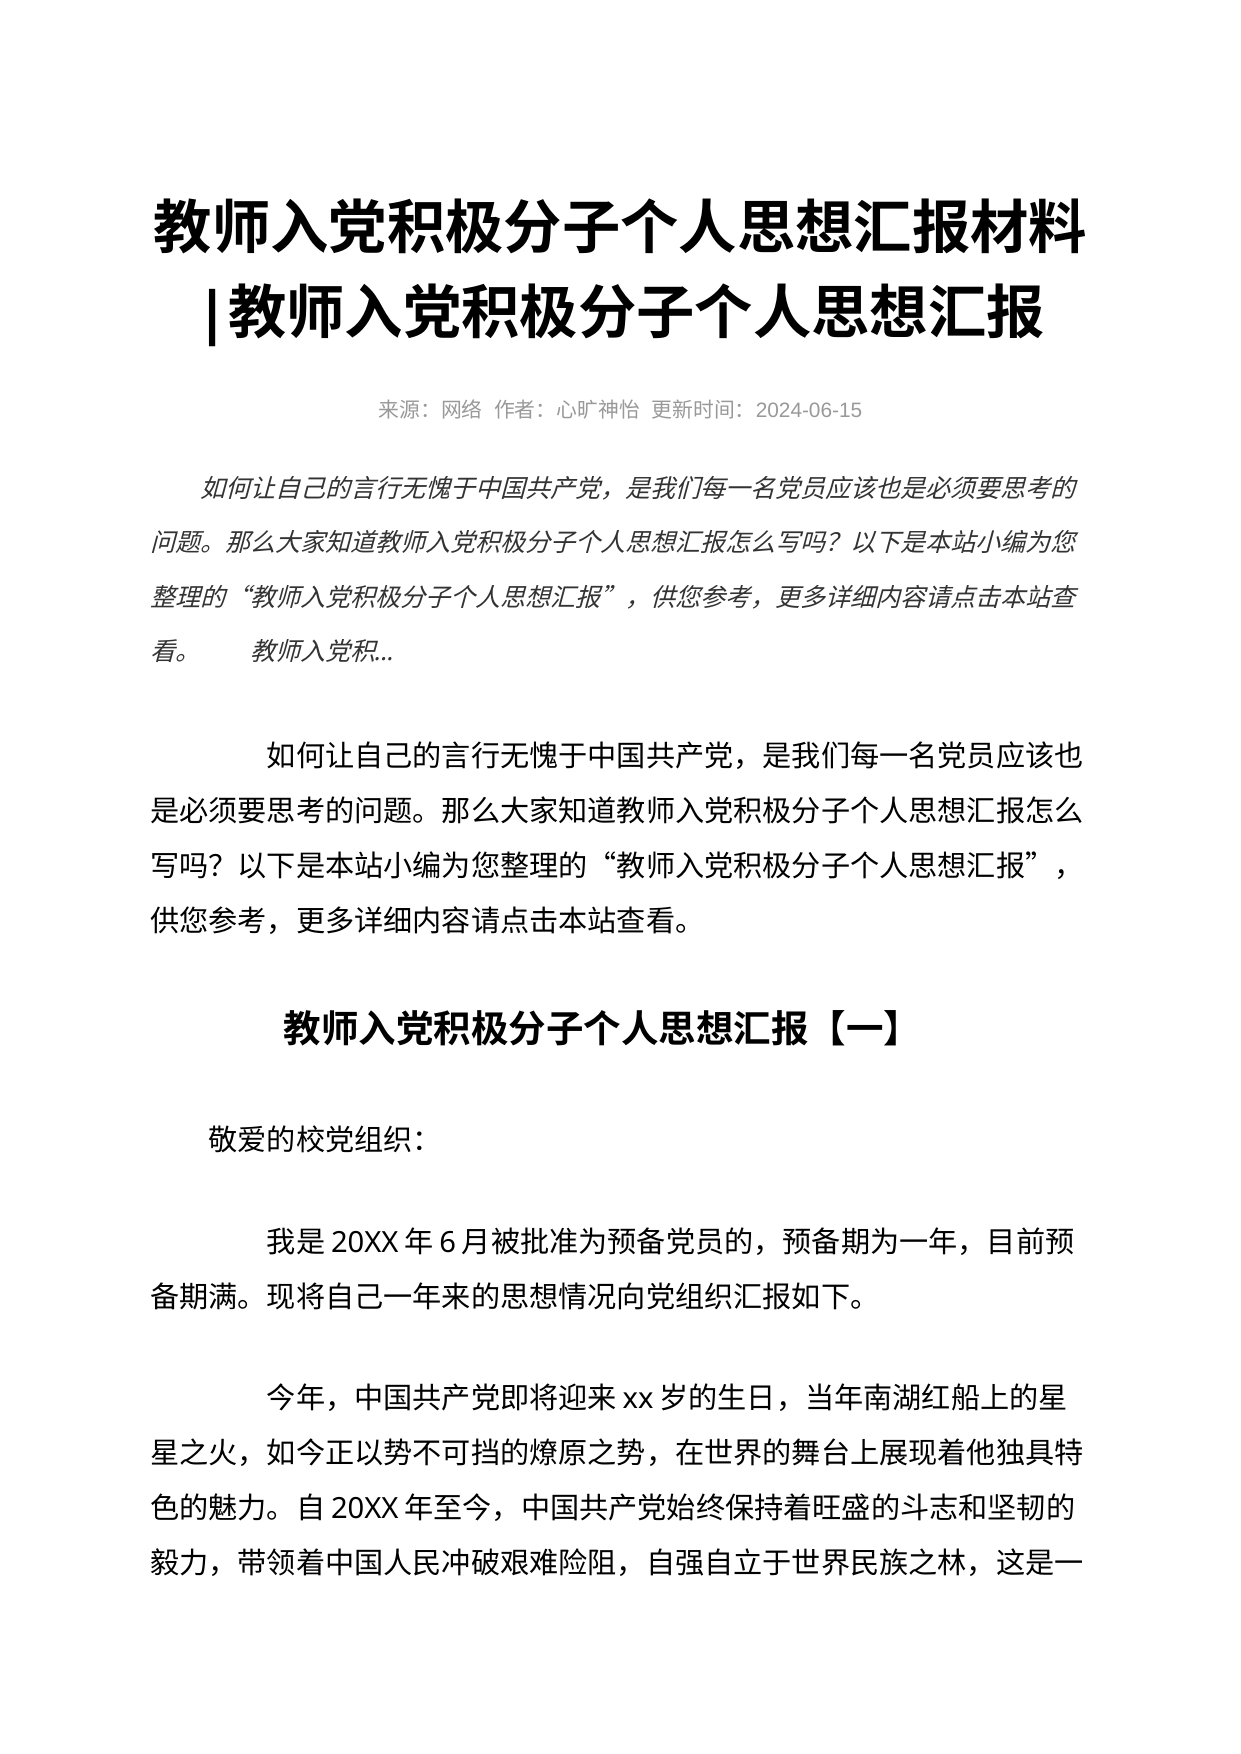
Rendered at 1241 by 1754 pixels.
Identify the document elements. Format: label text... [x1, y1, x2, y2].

text 我是20XX年6月被批准为预备党员的，预备期为一年，目前预备期满。现将自己一年来的思想情况向党组织汇报如下。 [150, 1218, 1090, 1316]
text 教师入党积极分子个人思想汇报【一】 [150, 999, 1090, 1053]
text 敬爱的校党组织： [150, 1116, 1090, 1159]
text 如何让自己的言行无愧于中国共产党，是我们每一名党员应该也是必须要思考的问题。那么大家知道教师入党积极分子个人思想汇报怎么写吗？以下是本站小编为您整理的“教师入党积极分子个人思想汇报”，供您参考，更多详细内容请点击本站查看。 [150, 733, 1090, 939]
subtitle 教师入党积极分子个人思想汇报材料|教师入党积极分子个人思想汇报 [150, 181, 1090, 351]
text 如何让自己的言行无愧于中国共产党，是我们每一名党员应该也是必须要思考的问题。那么大家知道教师入党积极分子个人思想汇报怎么写吗？以下是本站小编为您整理的“教师入党积极分子个人思想汇报”，供您参考，更多详细内容请点击本站查看。 教师入党积... [150, 468, 1090, 668]
text 来源：网络 作者：心旷神怡 更新时间：2024-06-15 [150, 397, 1090, 421]
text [150, 1375, 1090, 1582]
